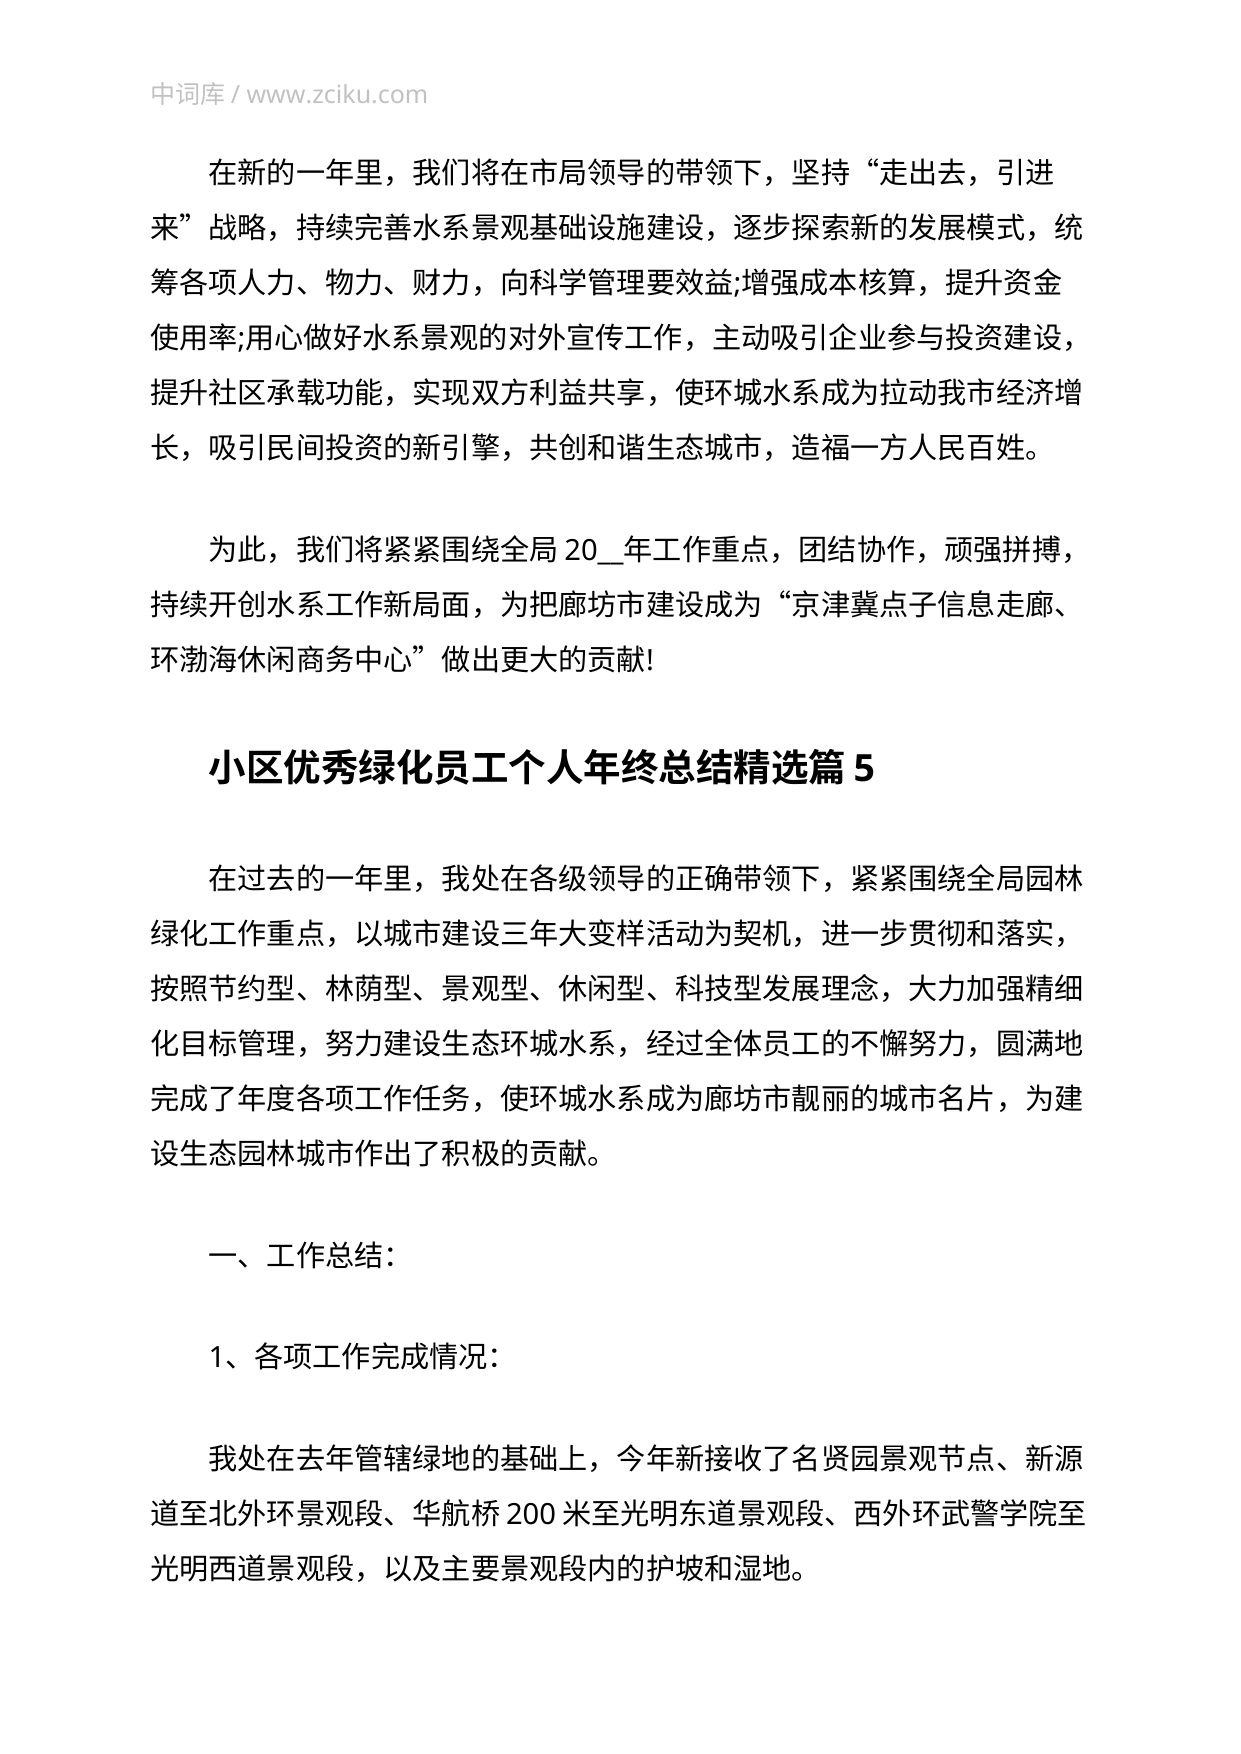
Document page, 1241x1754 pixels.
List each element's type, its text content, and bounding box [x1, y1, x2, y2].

text 为此，我们将紧紧围绕全局20__年工作重点，团结协作，顽强拼搏，持续开创水系工作新局面，为把廊坊市建设成为“京津冀点子信息走廊、环渤海休闲商务中心”做出更大的贡献! [150, 526, 1090, 679]
text 1、各项工作完成情况： [150, 1334, 1090, 1376]
text 一、工作总结： [150, 1232, 1090, 1274]
text 小区优秀绿化员工个人年终总结精选篇5 [150, 738, 1090, 793]
text 在新的一年里，我们将在市局领导的带领下，坚持“走出去，引进来”战略，持续完善水系景观基础设施建设，逐步探索新的发展模式，统筹各项人力、物力、财力，向科学管理要效益;增强成本核算，提升资金使用率;用心做好水系景观的对外宣传工作，主动吸引企业参与投资建设，提升社区承载功能，实现双方利益共享，使环城水系成为拉动我市经济增长，吸引民间投资的新引擎，共创和谐生态城市，造福一方人民百姓。 [150, 150, 1090, 467]
text 我处在去年管辖绿地的基础上，今年新接收了名贤园景观节点、新源道至北外环景观段、华航桥200米至光明东道景观段、西外环武警学院至光明西道景观段，以及主要景观段内的护坡和湿地。 [150, 1436, 1090, 1588]
text 在过去的一年里，我处在各级领导的正确带领下，紧紧围绕全局园林绿化工作重点，以城市建设三年大变样活动为契机，进一步贯彻和落实，按照节约型、林荫型、景观型、休闲型、科技型发展理念，大力加强精细化目标管理，努力建设生态环城水系，经过全体员工的不懈努力，圆满地完成了年度各项工作任务，使环城水系成为廊坊市靓丽的城市名片，为建设生态园林城市作出了积极的贡献。 [150, 856, 1090, 1173]
